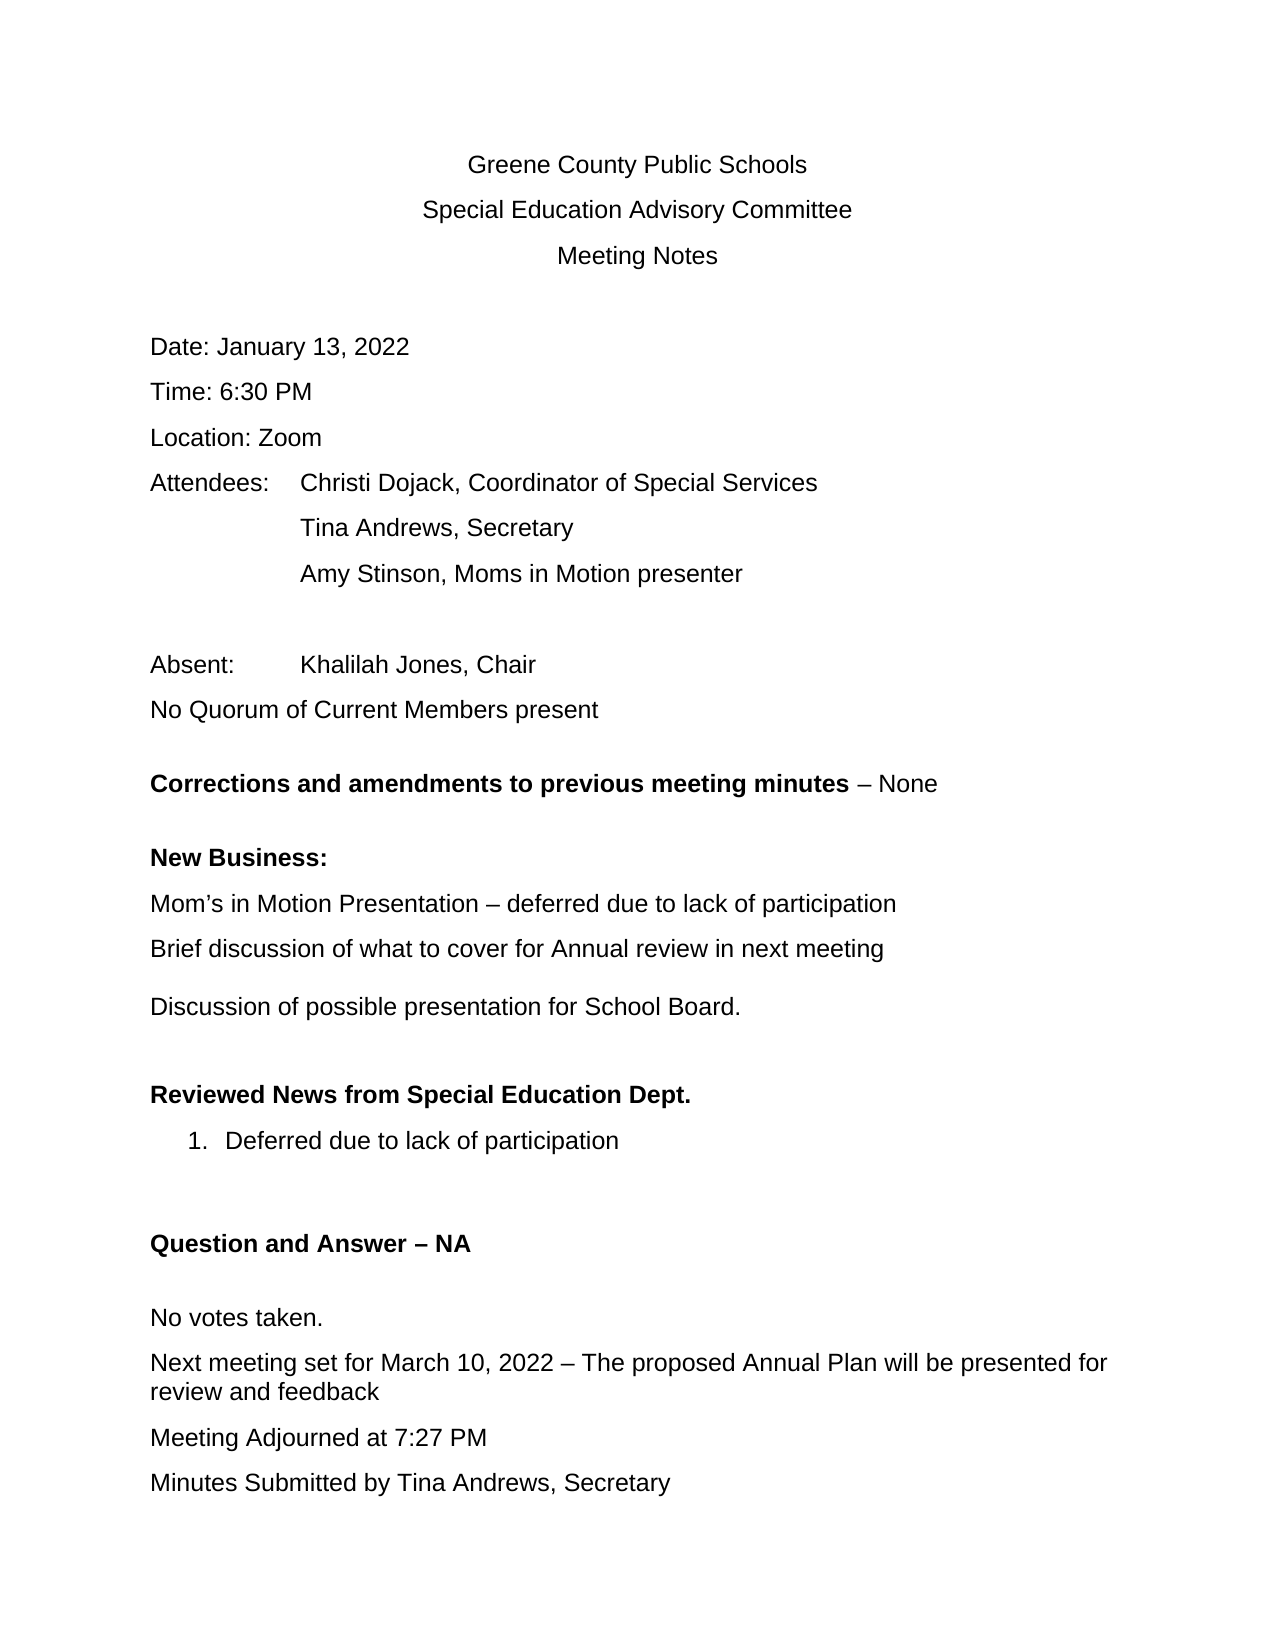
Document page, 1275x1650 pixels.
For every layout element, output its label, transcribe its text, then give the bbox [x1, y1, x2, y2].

text Next meeting set for March 10, 2022 – The proposed Annual Plan will be presented for review and feedback [150, 1348, 1125, 1406]
text Question and Answer – NA [150, 1229, 1125, 1257]
text Brief discussion of what to cover for Annual review in next meeting [150, 934, 1125, 963]
list Deferred due to lack of participation [187, 1126, 1125, 1154]
text Attendees: Christi Dojack, Coordinator of Special Services [150, 468, 1125, 497]
text Tina Andrews, Secretary [225, 513, 1125, 542]
text Mom’s in Motion Presentation – deferred due to lack of participation [150, 889, 1125, 917]
text Date: January 13, 2022 [150, 332, 1125, 360]
text Discussion of possible presentation for School Board. [150, 992, 1125, 1020]
text Amy Stinson, Moms in Motion presenter [225, 559, 1125, 587]
text Absent: Khalilah Jones, Chair [150, 649, 1125, 678]
text Special Education Advisory Committee [150, 195, 1125, 224]
text Meeting Adjourned at 7:27 PM [150, 1422, 1125, 1451]
text New Business: [150, 843, 1125, 872]
text Meeting Notes [150, 241, 1125, 269]
text Reviewed News from Special Education Dept. [150, 1080, 1125, 1109]
text No votes taken. [150, 1303, 1125, 1332]
text Minutes Submitted by Tina Andrews, Secretary [150, 1468, 1125, 1497]
text Greene County Public Schools [150, 150, 1125, 179]
text Time: 6:30 PM [150, 377, 1125, 406]
text Corrections and amendments to previous meeting minutes – None [150, 769, 1125, 798]
text Location: Zoom [150, 422, 1125, 451]
text No Quorum of Current Members present [150, 695, 1125, 724]
